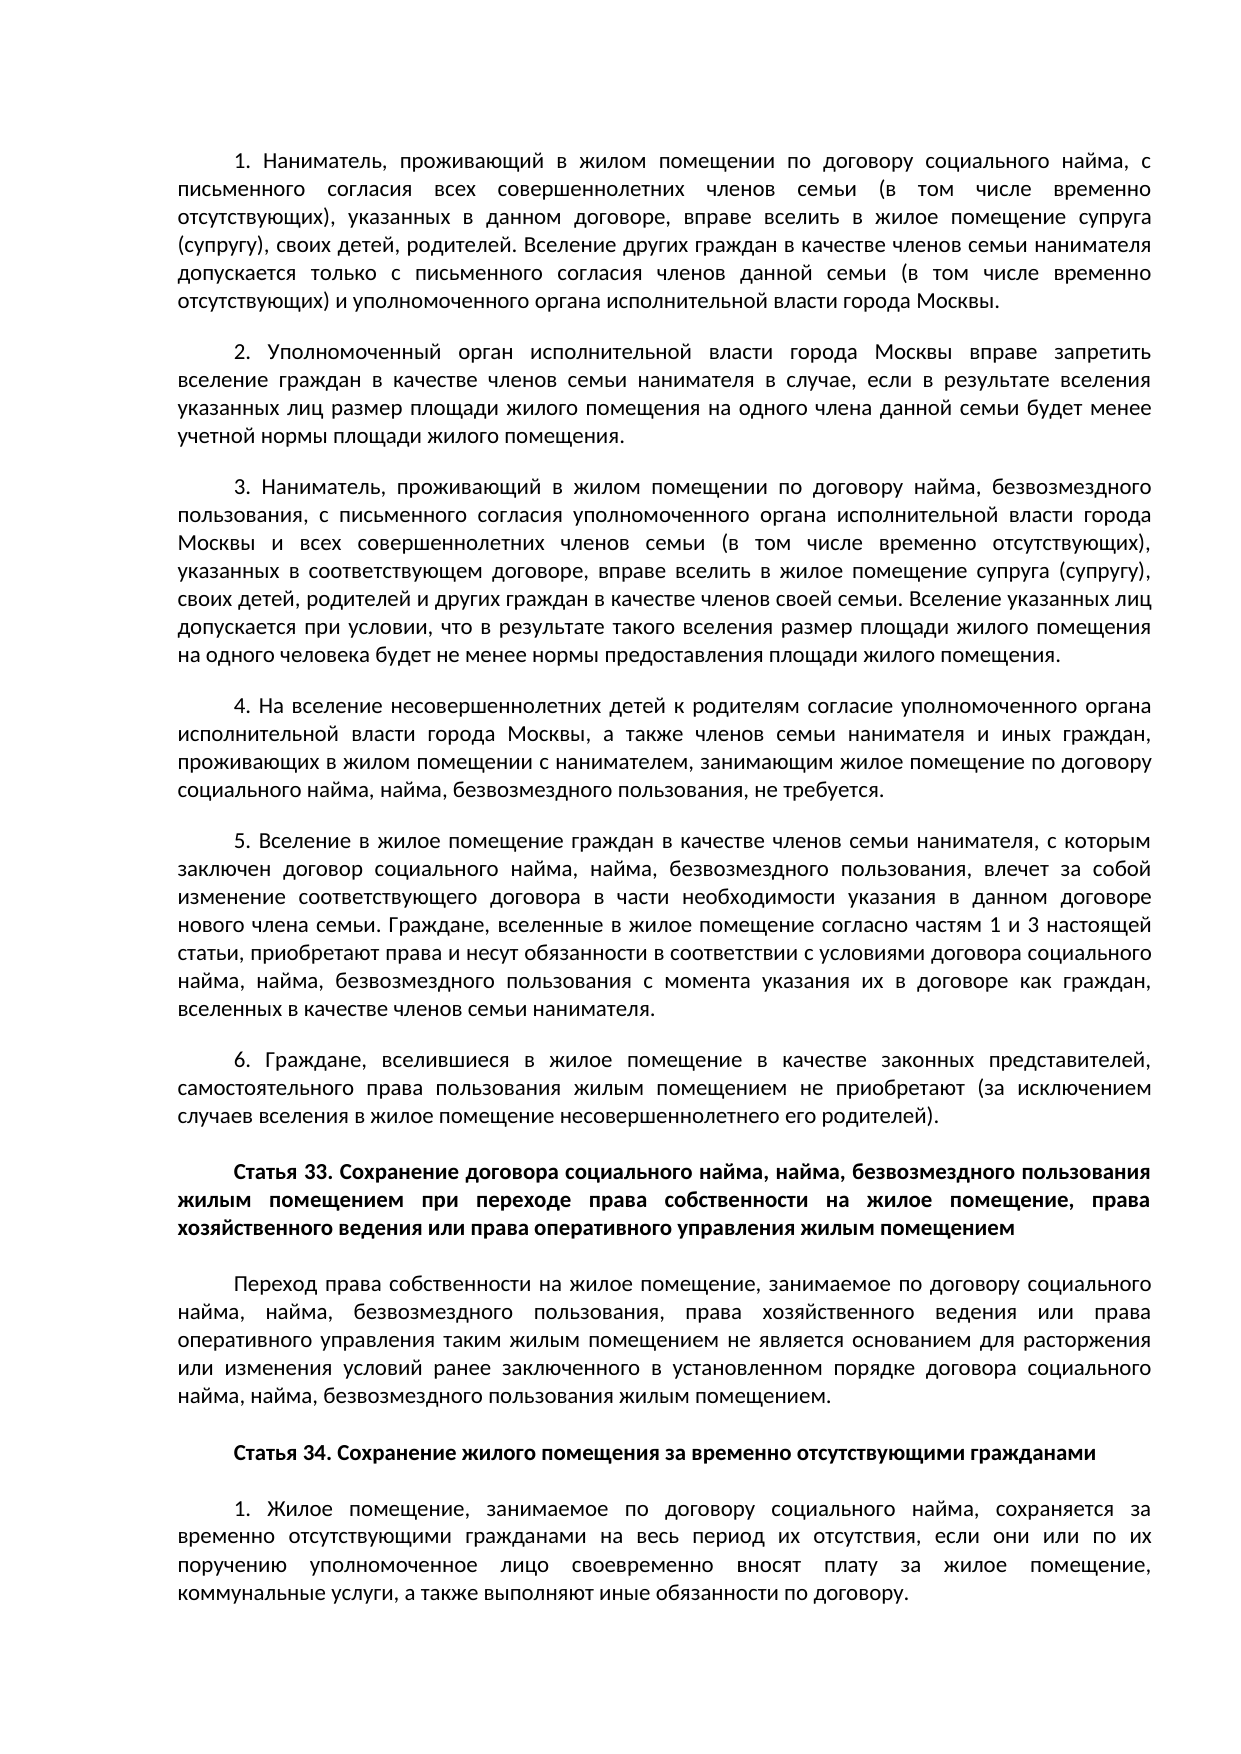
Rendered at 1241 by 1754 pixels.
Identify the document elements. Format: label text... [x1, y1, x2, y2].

title Статья 34. Сохранение жилого помещения за временно отсутствующими гражданами [177, 1438, 1152, 1466]
text 3. Наниматель, проживающий в жилом помещении по договору найма, безвозмездного пользования, с письменного согласия уполномоченного органа исполнительной власти города Москвы и всех совершеннолетних членов семьи (в том числе временно отсутствующих), указанных в соответствующем договоре, вправе вселить в жилое помещение супруга (супругу), своих детей, родителей и других граждан в качестве членов своей семьи. Вселение указанных лиц допускается при условии, что в результате такого вселения размер площади жилого помещения на одного человека будет не менее нормы предоставления площади жилого помещения. [177, 472, 1152, 668]
text 6. Граждане, вселившиеся в жилое помещение в качестве законных представителей, самостоятельного права пользования жилым помещением не приобретают (за исключением случаев вселения в жилое помещение несовершеннолетнего его родителей). [177, 1045, 1152, 1129]
text 2. Уполномоченный орган исполнительной власти города Москвы вправе запретить вселение граждан в качестве членов семьи нанимателя в случае, если в результате вселения указанных лиц размер площади жилого помещения на одного члена данной семьи будет менее учетной нормы площади жилого помещения. [177, 337, 1152, 449]
text 1. Наниматель, проживающий в жилом помещении по договору социального найма, с письменного согласия всех совершеннолетних членов семьи (в том числе временно отсутствующих), указанных в данном договоре, вправе вселить в жилое помещение супруга (супругу), своих детей, родителей. Вселение других граждан в качестве членов семьи нанимателя допускается только с письменного согласия членов данной семьи (в том числе временно отсутствующих) и уполномоченного органа исполнительной власти города Москвы. [177, 146, 1152, 314]
text 1. Жилое помещение, занимаемое по договору социального найма, сохраняется за временно отсутствующими гражданами на весь период их отсутствия, если они или по их поручению уполномоченное лицо своевременно вносят плату за жилое помещение, коммунальные услуги, а также выполняют иные обязанности по договору. [177, 1494, 1152, 1606]
text 4. На вселение несовершеннолетних детей к родителям согласие уполномоченного органа исполнительной власти города Москвы, а также членов семьи нанимателя и иных граждан, проживающих в жилом помещении с нанимателем, занимающим жилое помещение по договору социального найма, найма, безвозмездного пользования, не требуется. [177, 691, 1152, 803]
text Переход права собственности на жилое помещение, занимаемое по договору социального найма, найма, безвозмездного пользования, права хозяйственного ведения или права оперативного управления таким жилым помещением не является основанием для расторжения или изменения условий ранее заключенного в установленном порядке договора социального найма, найма, безвозмездного пользования жилым помещением. [177, 1269, 1152, 1409]
title Статья 33. Сохранение договора социального найма, найма, безвозмездного пользования жилым помещением при переходе права собственности на жилое помещение, права хозяйственного ведения или права оперативного управления жилым помещением [177, 1157, 1152, 1241]
text 5. Вселение в жилое помещение граждан в качестве членов семьи нанимателя, с которым заключен договор социального найма, найма, безвозмездного пользования, влечет за собой изменение соответствующего договора в части необходимости указания в данном договоре нового члена семьи. Граждане, вселенные в жилое помещение согласно частям 1 и 3 настоящей статьи, приобретают права и несут обязанности в соответствии с условиями договора социального найма, найма, безвозмездного пользования с момента указания их в договоре как граждан, вселенных в качестве членов семьи нанимателя. [177, 826, 1152, 1022]
